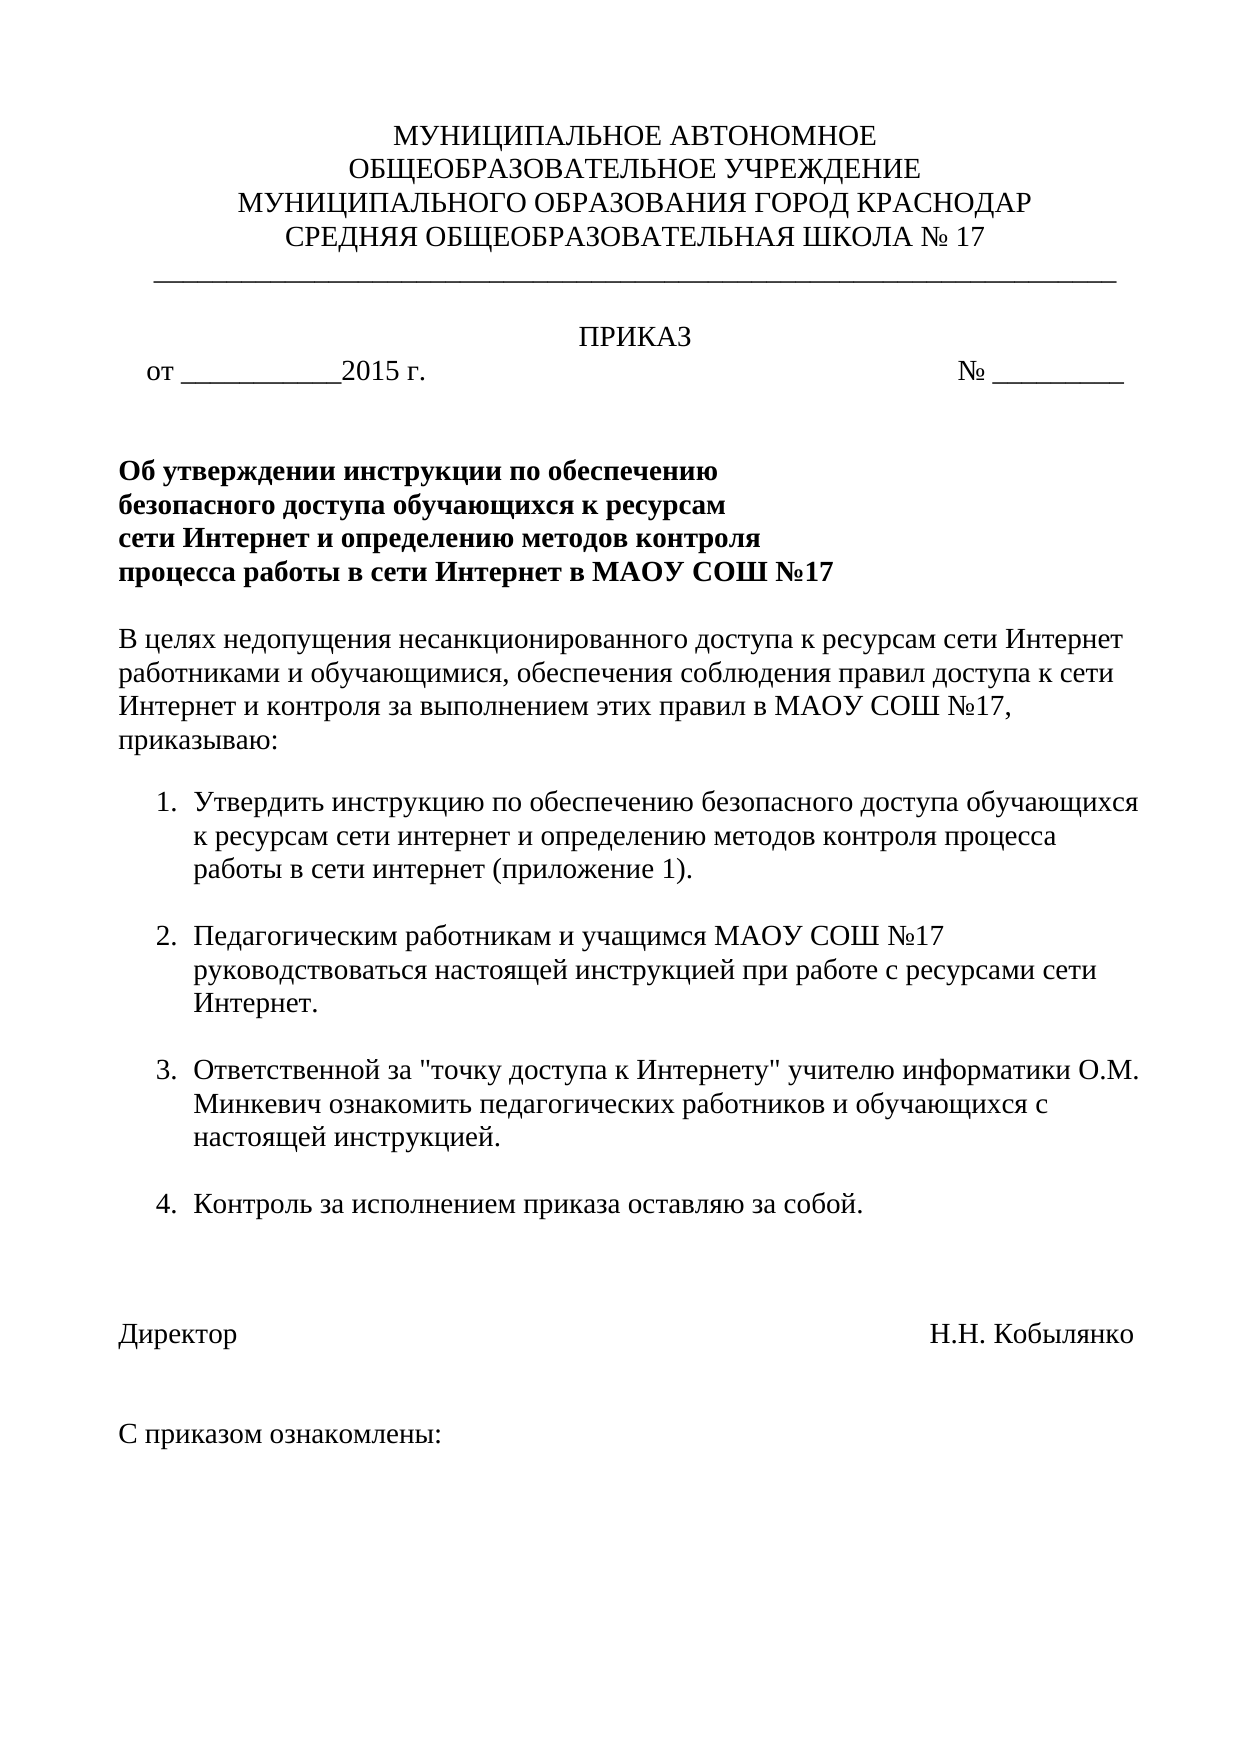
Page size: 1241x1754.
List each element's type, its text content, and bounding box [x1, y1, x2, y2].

text В целях недопущения несанкционированного доступа к ресурсам сети Интернет работниками и обучающимися, обеспечения соблюдения правил доступа к сети Интернет и контроля за выполнением этих правил в МАОУ СОШ №17, [118, 621, 1152, 722]
text ОБЩЕОБРАЗОВАТЕЛЬНОЕ УЧРЕЖДЕНИЕ [118, 152, 1152, 185]
text СРЕДНЯЯ ОБЩЕОБРАЗОВАТЕЛЬНАЯ ШКОЛА № 17 [118, 219, 1152, 252]
text безопасного доступа обучающихся к ресурсам [118, 487, 1152, 521]
list Директор Н.Н. Кобылянко [118, 1316, 1152, 1349]
text процесса работы в сети Интернет в МАОУ СОШ №17 [118, 554, 1152, 588]
list Контроль за исполнением приказа оставляю за собой. [156, 1187, 1152, 1220]
text МУНИЦИПАЛЬНОГО ОБРАЗОВАНИЯ ГОРОД КРАСНОДАР [118, 185, 1152, 219]
text МУНИЦИПАЛЬНОЕ АВТОНОМНОЕ [118, 118, 1152, 152]
list Ответственной за "точку доступа к Интернету" учителю информатики О.М. Минкевич ознакомить педагогических работников и обучающихся с настоящей инструкцией. [156, 1052, 1152, 1153]
text Об утверждении инструкции по обеспечению [118, 453, 1152, 487]
text от ___________2015 г. № _________ [118, 353, 1152, 386]
text сети Интернет и определению методов контроля [118, 521, 1152, 554]
list Педагогическим работникам и учащимся МАОУ СОШ №17 руководствоваться настоящей инструкцией при работе с ресурсами сети Интернет. [156, 918, 1152, 1019]
text приказываю: [118, 722, 1152, 755]
text С приказом ознакомлены: [118, 1417, 1152, 1450]
text __________________________________________________________________ [118, 252, 1152, 286]
text ПРИКАЗ [118, 319, 1152, 353]
list Утвердить инструкцию по обеспечению безопасного доступа обучающихся к ресурсам сети интернет и определению методов контроля процесса работы в сети интернет (приложение 1). [156, 784, 1152, 885]
